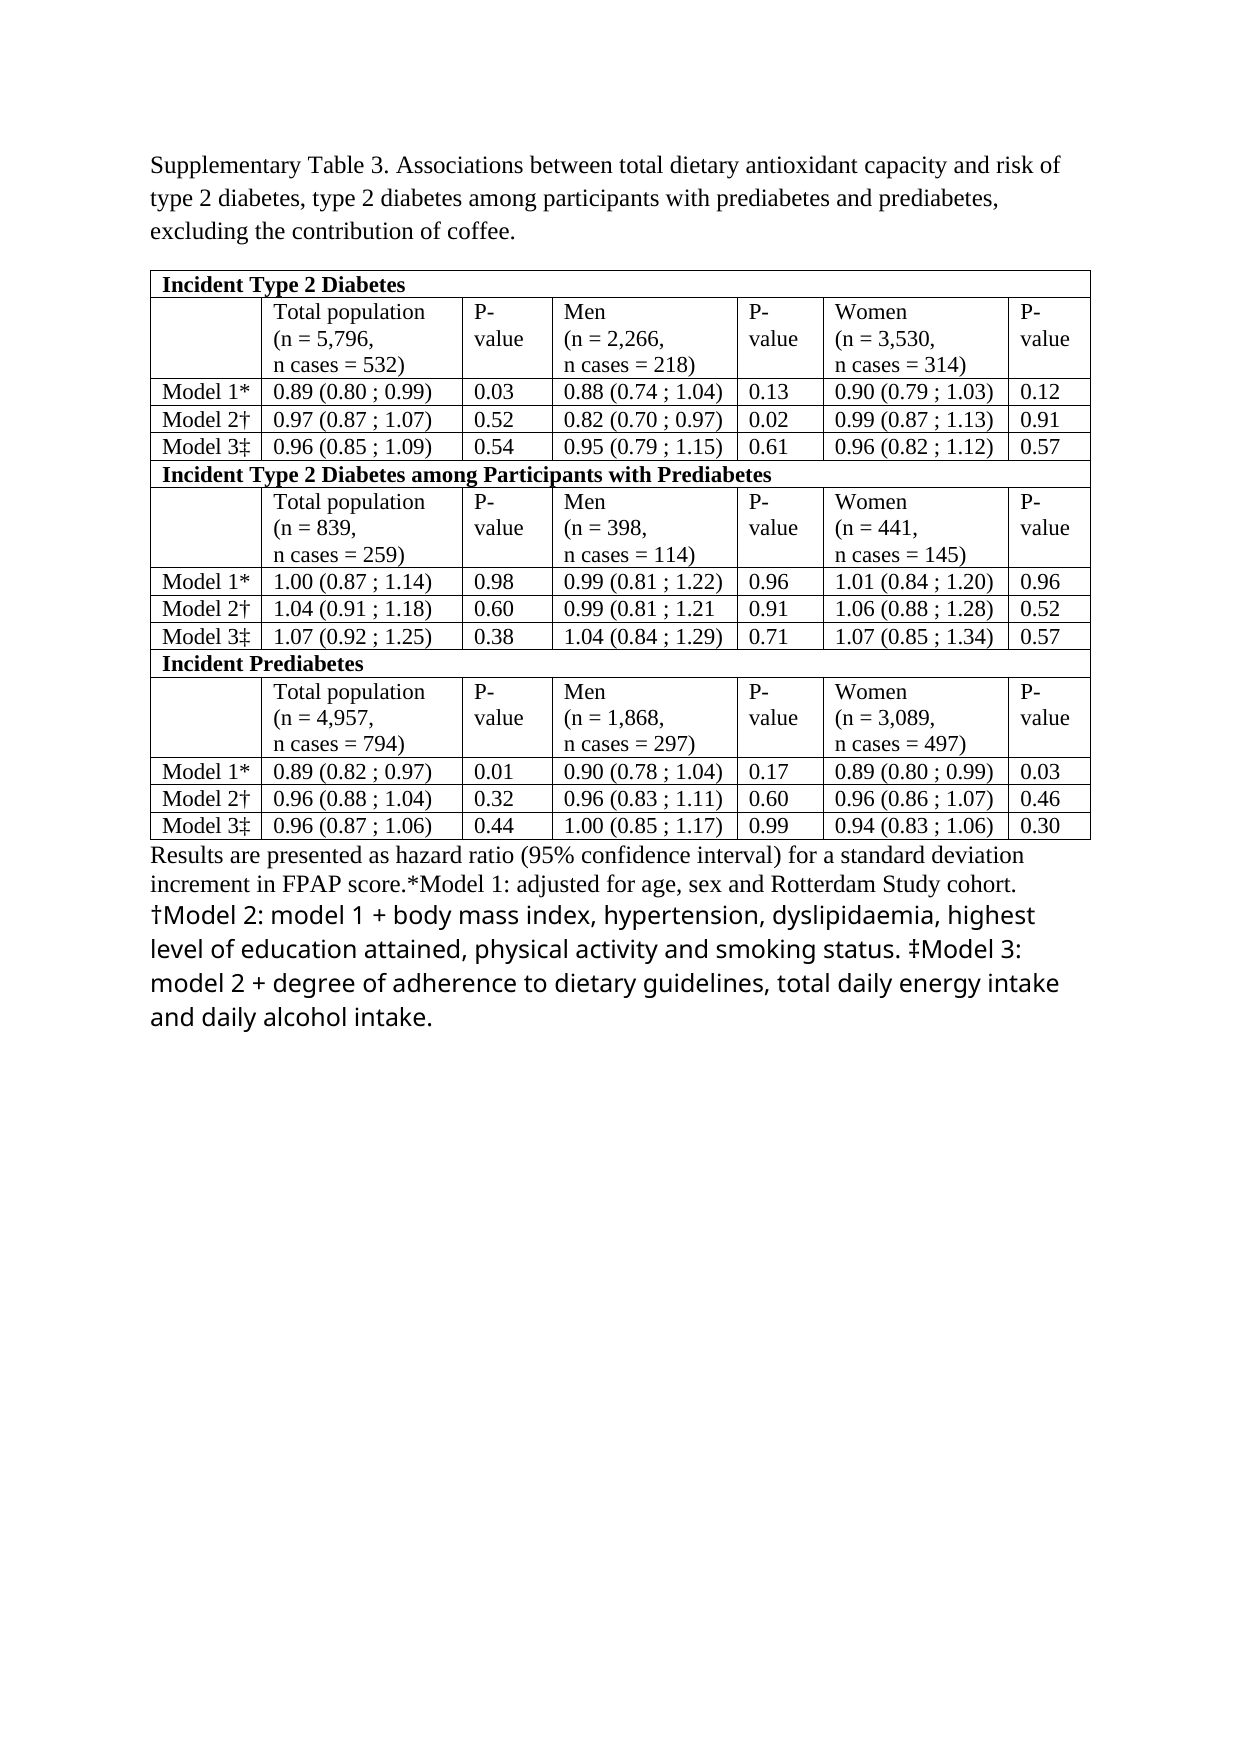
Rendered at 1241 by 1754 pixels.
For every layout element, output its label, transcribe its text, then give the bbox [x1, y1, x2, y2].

table_cell Model 2† [151, 785, 239, 812]
table_cell 1.04 (0.91 ; 1.18) [262, 596, 462, 622]
table_cell 0.12 [1009, 379, 1090, 405]
table_cell 0.94 (0.83 ; 1.06) [824, 813, 1008, 839]
table_cell [151, 488, 261, 567]
table_cell 1.06 (0.88 ; 1.28) [824, 596, 1008, 622]
table_cell 0.61 [738, 433, 823, 459]
table_cell P-value [738, 678, 823, 757]
table_cell 0.96 [1009, 568, 1090, 594]
table_cell 0.54 [463, 433, 552, 459]
table_cell 0.91 [1009, 406, 1090, 432]
table_cell Incident Prediabetes [151, 650, 1090, 677]
table_cell P-value [1009, 298, 1090, 377]
table_cell Total population (n = 5,796, n cases = 532) [262, 298, 462, 377]
table_cell 0.88 (0.74 ; 1.04) [553, 379, 737, 405]
table_cell 0.32 [463, 785, 552, 812]
table_cell 0.52 [1009, 596, 1090, 622]
table_cell 1.07 (0.92 ; 1.25) [262, 623, 462, 649]
table_cell 0.57 [1009, 433, 1090, 459]
table_cell 1.00 (0.87 ; 1.14) [262, 568, 462, 594]
table_cell Men (n = 1,868, n cases = 297) [553, 678, 737, 757]
table_cell Women (n = 3,530, n cases = 314) [824, 298, 1008, 377]
table_cell 0.46 [1009, 785, 1090, 812]
table_cell Men (n = 398, n cases = 114) [553, 488, 737, 567]
table_cell 0.02 [738, 406, 823, 432]
table_cell Model 2† [151, 596, 239, 622]
table_cell Model 2† [151, 406, 239, 432]
table_cell P-value [463, 298, 552, 377]
text Results are presented as hazard ratio (95% confidence interval) for a standard deviation increment in FPAP score.*Model 1: adjusted for age, sex and Rotterdam Study cohort. †Model 2: model 1 + body mass index, hypertension, dyslipidaemia, highest level of education attained, physical activity and smoking status. ‡Model 3: model 2 + degree of adherence to dietary guidelines, total daily energy intake and daily alcohol intake. [150, 840, 1090, 1034]
table_cell Incident Type 2 Diabetes among Participants with Prediabetes [151, 461, 1090, 487]
table_cell 0.99 (0.87 ; 1.13) [824, 406, 1008, 432]
table_cell 0.96 (0.87 ; 1.06) [262, 813, 462, 839]
table_cell 0.96 (0.88 ; 1.04) [262, 785, 462, 812]
table_cell 0.30 [1009, 813, 1090, 839]
table_cell 0.91 [738, 596, 823, 622]
table_cell 0.99 [738, 813, 823, 839]
table_cell 0.82 (0.70 ; 0.97) [553, 406, 737, 432]
table_cell Model 3‡ [151, 623, 239, 649]
table_cell 0.95 (0.79 ; 1.15) [553, 433, 737, 459]
table_cell 0.90 (0.79 ; 1.03) [824, 379, 1008, 405]
table_cell 0.89 (0.80 ; 0.99) [824, 758, 1008, 784]
table_cell Model 3‡ [151, 813, 239, 839]
table_cell Model 3‡ [151, 433, 239, 459]
table_cell P-value [463, 678, 552, 757]
table_cell 0.71 [738, 623, 823, 649]
table_cell 0.99 (0.81 ; 1.21 [553, 596, 737, 622]
table_cell Men (n = 2,266, n cases = 218) [553, 298, 737, 377]
table_cell Model 1* [151, 568, 261, 594]
table_header Incident Type 2 Diabetes [151, 271, 1090, 297]
table_cell 1.07 (0.85 ; 1.34) [824, 623, 1008, 649]
table_cell 0.96 (0.83 ; 1.11) [553, 785, 737, 812]
table_cell 0.90 (0.78 ; 1.04) [553, 758, 737, 784]
table_cell P-value [738, 298, 823, 377]
table_cell 0.89 (0.82 ; 0.97) [262, 758, 462, 784]
table_cell 0.13 [738, 379, 823, 405]
table_cell 0.96 (0.86 ; 1.07) [824, 785, 1008, 812]
table_cell P-value [1009, 488, 1090, 567]
table_cell Women (n = 3,089, n cases = 497) [824, 678, 1008, 757]
table_cell 0.97 (0.87 ; 1.07) [262, 406, 462, 432]
table_cell 0.01 [463, 758, 552, 784]
table_cell 1.04 (0.84 ; 1.29) [553, 623, 737, 649]
table_cell 1.01 (0.84 ; 1.20) [824, 568, 1008, 594]
table_cell 0.60 [463, 596, 552, 622]
table_cell P-value [1009, 678, 1090, 757]
table_cell Total population (n = 839, n cases = 259) [262, 488, 462, 567]
table_cell [151, 678, 261, 757]
table_cell 0.96 [738, 568, 823, 594]
table_cell Total population (n = 4,957, n cases = 794) [262, 678, 462, 757]
table_cell 0.89 (0.80 ; 0.99) [262, 379, 462, 405]
table_cell 0.03 [463, 379, 552, 405]
table_cell 0.96 (0.82 ; 1.12) [824, 433, 1008, 459]
table_cell P-value [738, 488, 823, 567]
table_cell 0.03 [1009, 758, 1090, 784]
table_cell 0.99 (0.81 ; 1.22) [553, 568, 737, 594]
table_cell Model 1* [151, 758, 261, 784]
table_cell 0.44 [463, 813, 552, 839]
table_cell Model 1* [151, 379, 261, 405]
table_cell 0.98 [463, 568, 552, 594]
table_cell 0.17 [738, 758, 823, 784]
table_cell 0.38 [463, 623, 552, 649]
table_cell P-value [463, 488, 552, 567]
table_cell [151, 298, 261, 377]
table_cell 1.00 (0.85 ; 1.17) [553, 813, 737, 839]
table_cell 0.60 [738, 785, 823, 812]
text Supplementary Table 3. Associations between total dietary antioxidant capacity and risk of type 2 diabetes, type 2 diabetes among participants with prediabetes and prediabetes, excluding the contribution of coffee. [150, 150, 1090, 245]
table_cell 0.52 [463, 406, 552, 432]
table_cell 0.57 [1009, 623, 1090, 649]
table_cell Women (n = 441, n cases = 145) [824, 488, 1008, 567]
table_cell 0.96 (0.85 ; 1.09) [262, 433, 462, 459]
